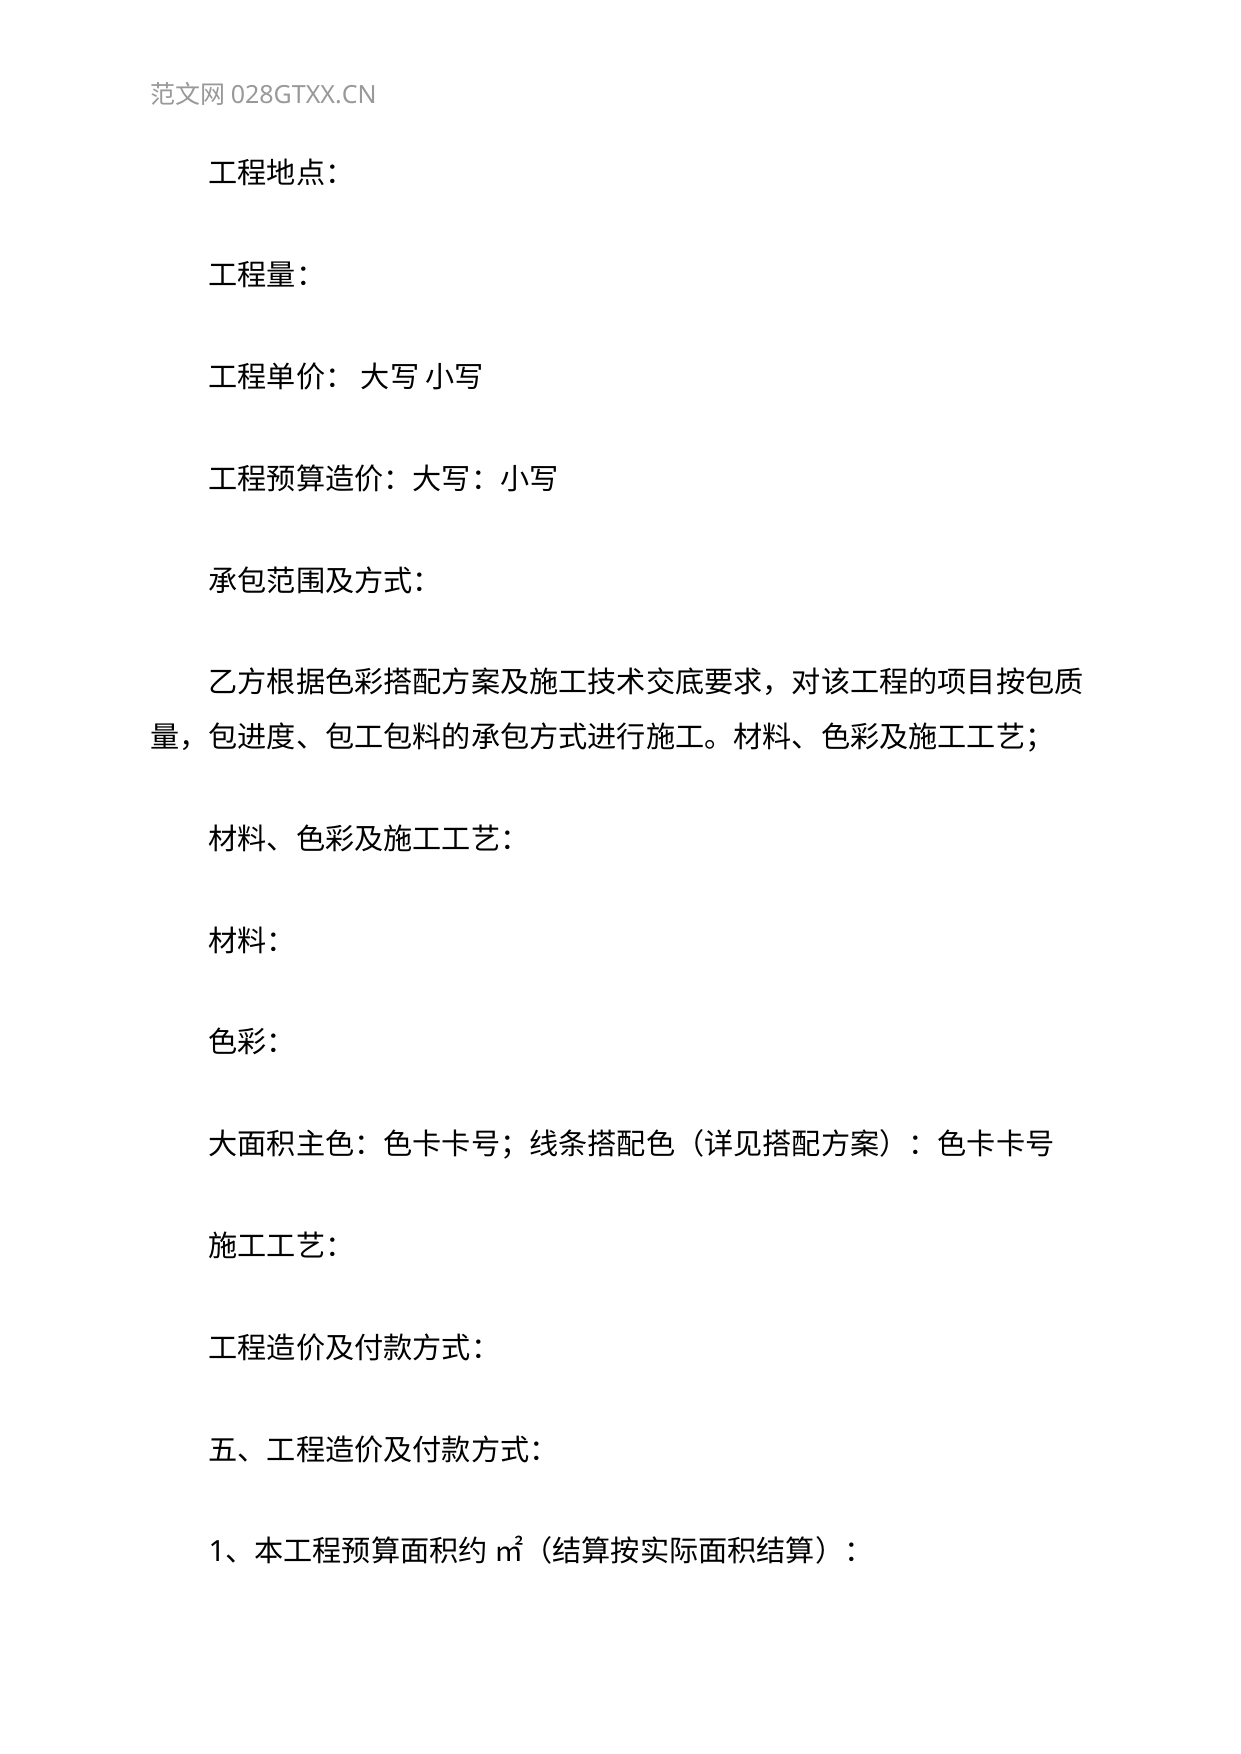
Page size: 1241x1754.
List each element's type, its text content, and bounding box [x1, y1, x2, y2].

text 工程单价： 大写 小写 [150, 353, 1090, 396]
text 1、本工程预算面积约 ㎡（结算按实际面积结算）： [150, 1528, 1090, 1570]
text 工程量： [150, 252, 1090, 294]
text 工程地点： [150, 150, 1090, 192]
text 承包范围及方式： [150, 557, 1090, 599]
text 材料、色彩及施工工艺： [150, 816, 1090, 858]
text 大面积主色：色卡卡号；线条搭配色（详见搭配方案）：色卡卡号 [150, 1121, 1090, 1163]
text 材料： [150, 917, 1090, 959]
text 工程造价及付款方式： [150, 1324, 1090, 1367]
text 工程预算造价：大写：小写 [150, 455, 1090, 498]
text 色彩： [150, 1019, 1090, 1061]
text 五、工程造价及付款方式： [150, 1426, 1090, 1468]
text 施工工艺： [150, 1223, 1090, 1265]
text 乙方根据色彩搭配方案及施工技术交底要求，对该工程的项目按包质量，包进度、包工包料的承包方式进行施工。材料、色彩及施工工艺； [150, 659, 1090, 756]
